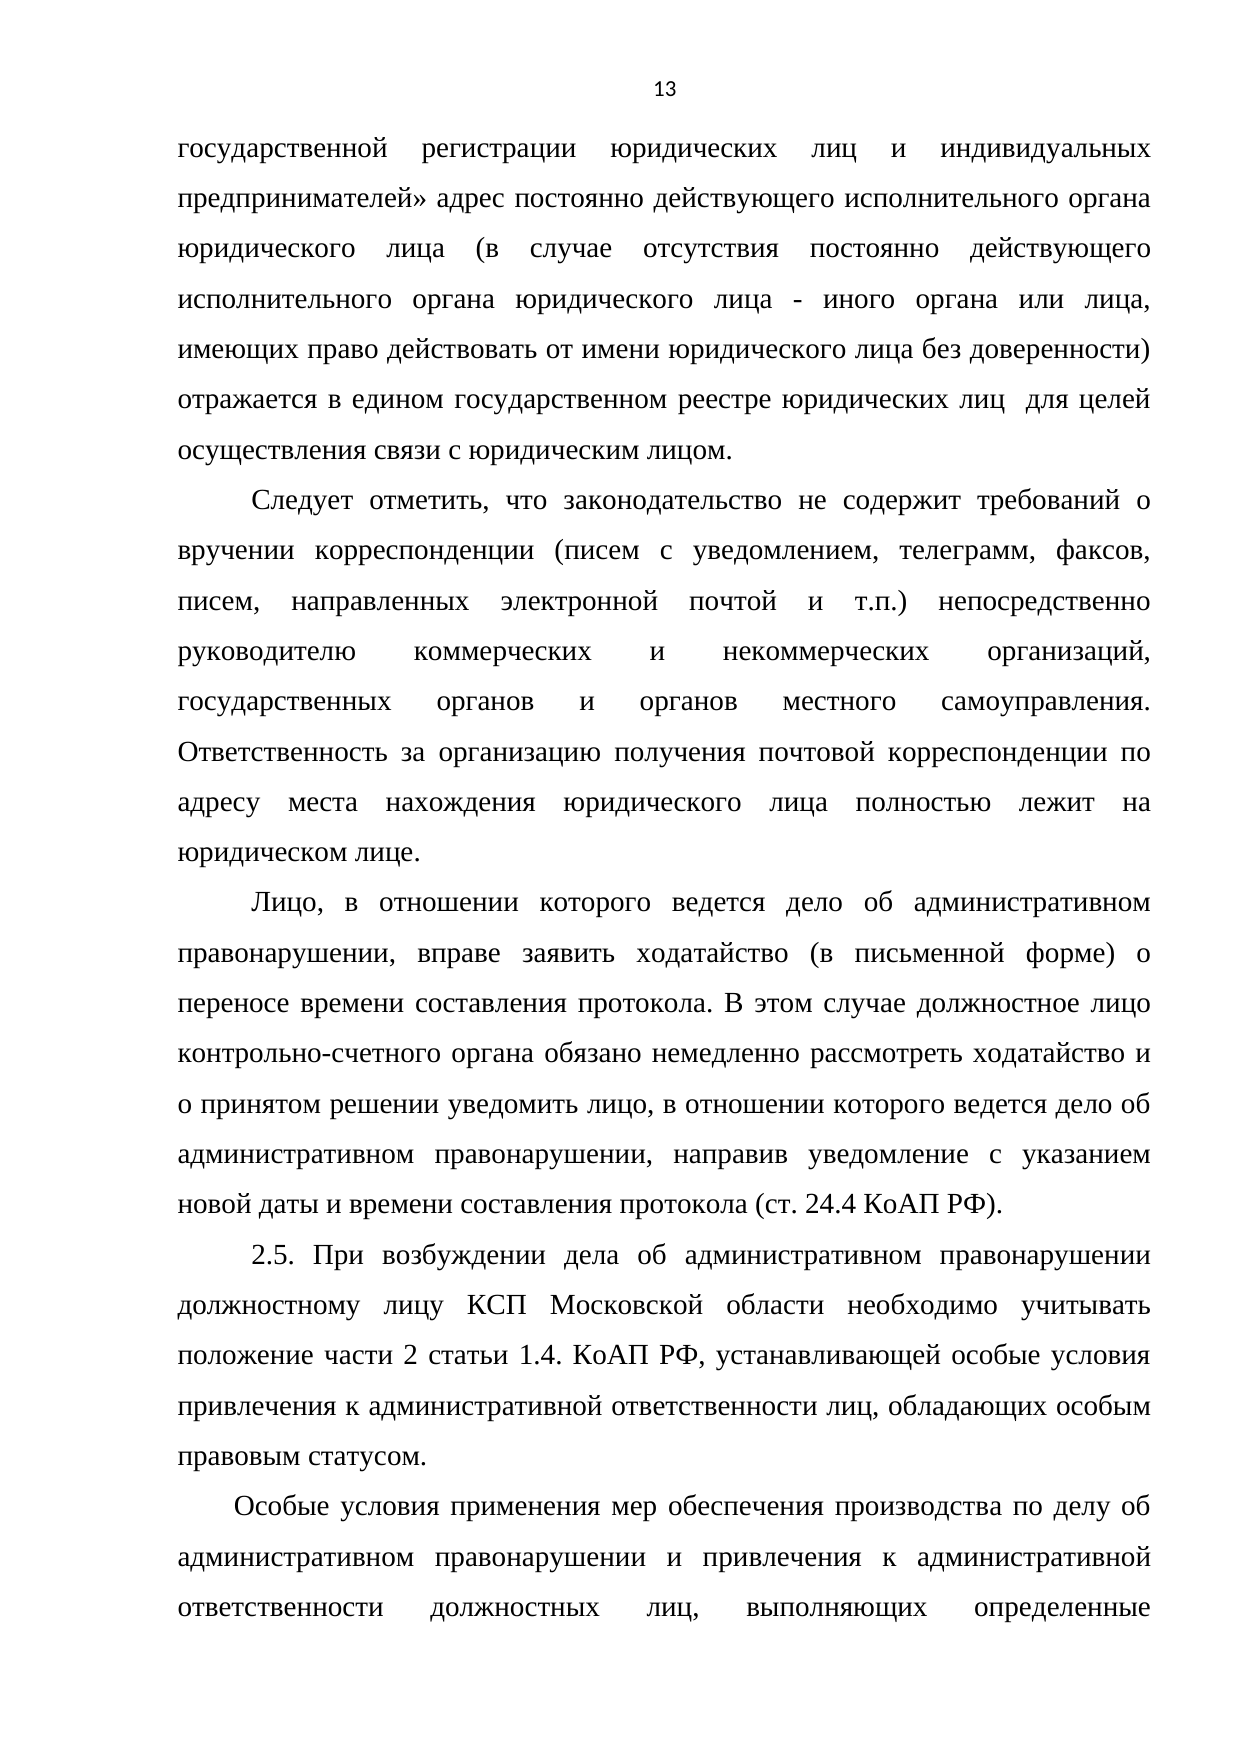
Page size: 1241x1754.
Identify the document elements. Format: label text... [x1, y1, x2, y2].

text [177, 1488, 1152, 1622]
text Лицо, в отношении которого ведется дело об административном правонарушении, вправе заявить ходатайство (в письменной форме) о переносе времени составления протокола. В этом случае должностное лицо контрольно-счетного органа обязано немедленно рассмотреть ходатайство и о принятом решении уведомить лицо, в отношении которого ведется дело об административном правонарушении, направив уведомление с указанием новой даты и времени составления протокола (ст. 24.4 КоАП РФ). [177, 884, 1152, 1220]
text Следует отметить, что законодательство не содержит требований о вручении корреспонденции (писем с уведомлением, телеграмм, факсов, писем, направленных электронной почтой и т.п.) непосредственно руководителю коммерческих и некоммерческих организаций, государственных органов и органов местного самоуправления. Ответственность за организацию получения почтовой корреспонденции по адресу места нахождения юридического лица полностью лежит на юридическом лице. [177, 482, 1152, 868]
text 2.5. При возбуждении дела об административном правонарушении должностному лицу КСП Московской области необходимо учитывать положение части 2 статьи 1.4. КоАП РФ, устанавливающей особые условия привлечения к административной ответственности лиц, обладающих особым правовым статусом. [177, 1237, 1152, 1472]
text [177, 130, 1152, 465]
